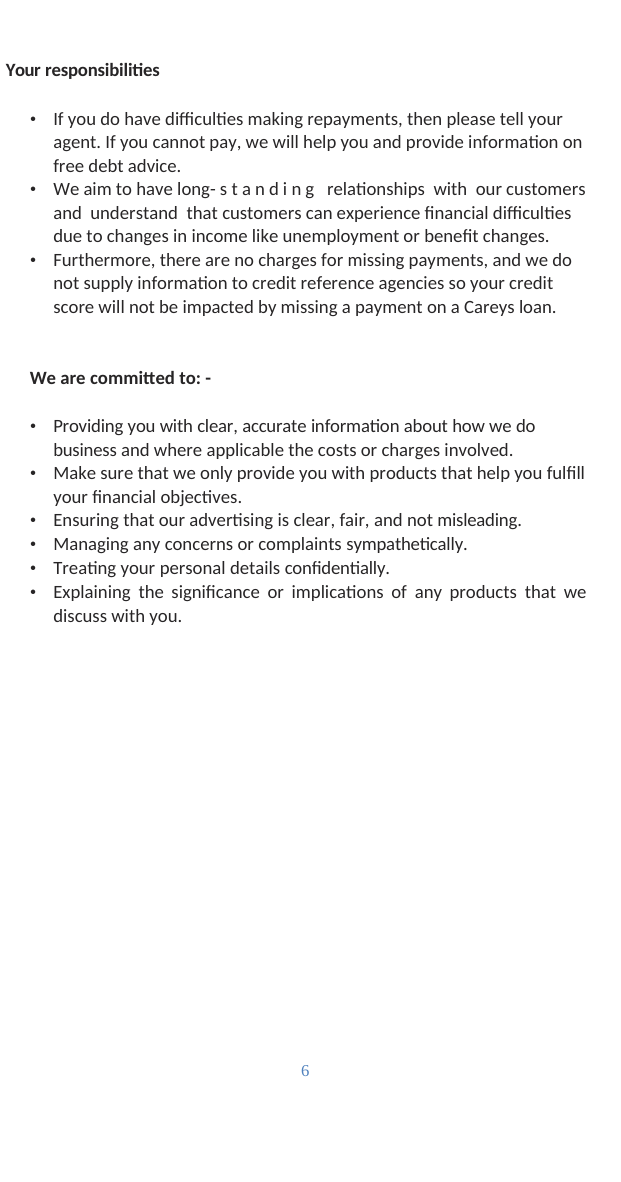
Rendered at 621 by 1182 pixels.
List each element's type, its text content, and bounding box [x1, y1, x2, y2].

list Furthermore, there are no charges for missing payments, and we do not supply information to credit reference agencies so your credit score will not be impacted by missing a payment on a Careys loan. [29, 248, 586, 318]
list Managing any concerns or complaints sympathetically. [29, 532, 608, 555]
list Ensuring that our advertising is clear, fair, and not misleading. [29, 509, 608, 532]
list Make sure that we only provide you with products that help you fulfill your financial objectives. [29, 461, 591, 508]
list Treating your personal details confidentially. [29, 556, 608, 579]
subtitle We are committed to: - [29, 366, 608, 389]
list Explaining the significance or implications of any products that we discuss with you. [29, 580, 591, 627]
list If you do have difficulties making repayments, then please tell your agent. If you cannot pay, we will help you and provide information on free debt advice. [29, 107, 586, 177]
list We aim to have long-standing relationships with our customers and understand that customers can experience financial difficulties due to changes in income like unemployment or benefit changes. [29, 177, 586, 247]
list Providing you with clear, accurate information about how we do business and where applicable the costs or charges involved. [29, 414, 591, 461]
subtitle Your responsibilities [6, 58, 608, 81]
